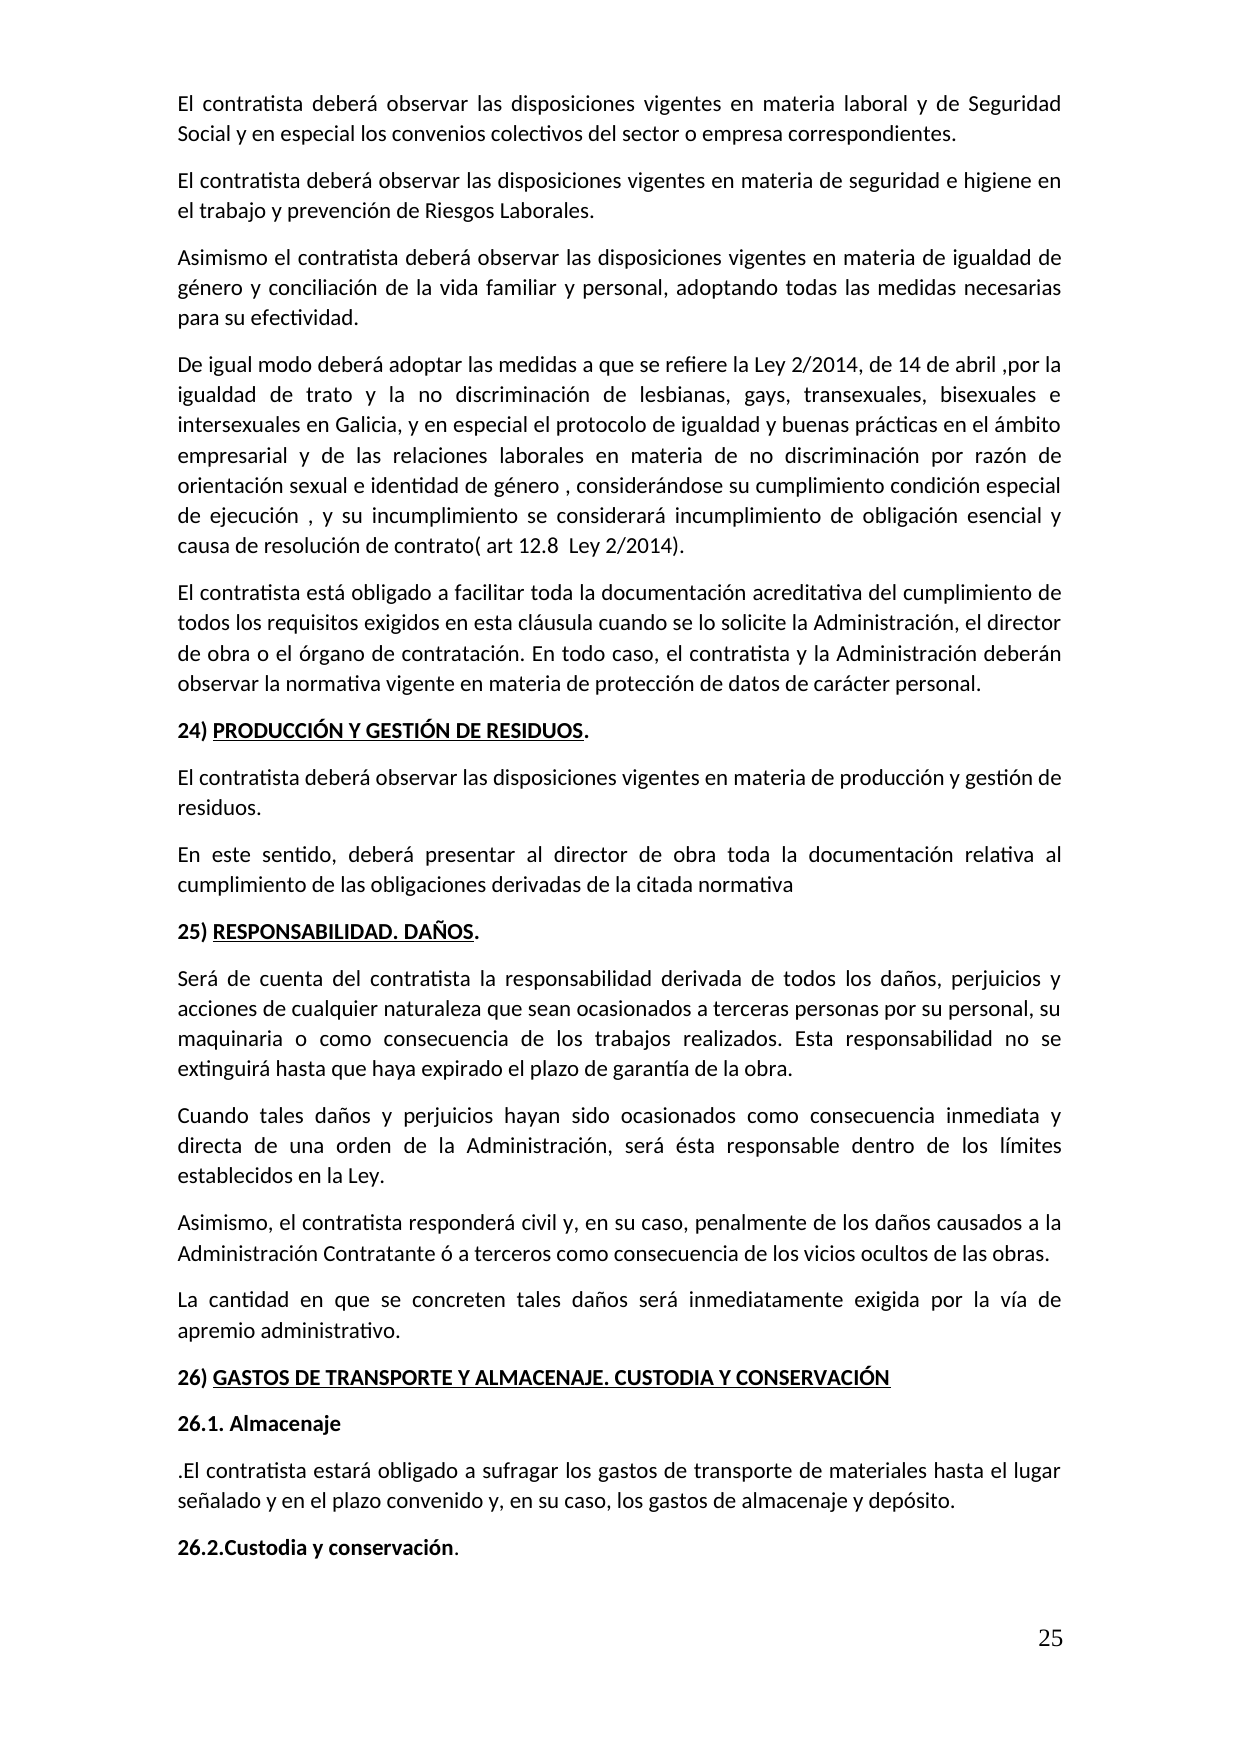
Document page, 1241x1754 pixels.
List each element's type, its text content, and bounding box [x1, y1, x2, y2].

text El contratista deberá observar las disposiciones vigentes en materia de producción y gestión de residuos. [177, 763, 1063, 821]
text Será de cuenta del contratista la responsabilidad derivada de todos los daños, perjuicios y acciones de cualquier naturaleza que sean ocasionados a terceras personas por su personal, su maquinaria o como consecuencia de los trabajos realizados. Esta responsabilidad no se extinguirá hasta que haya expirado el plazo de garantía de la obra. [177, 964, 1063, 1082]
text El contratista está obligado a facilitar toda la documentación acreditativa del cumplimiento de todos los requisitos exigidos en esta cláusula cuando se lo solicite la Administración, el director de obra o el órgano de contratación. En todo caso, el contratista y la Administración deberán observar la normativa vigente en materia de protección de datos de carácter personal. [177, 578, 1063, 697]
text 26.1. Almacenaje [177, 1409, 1063, 1437]
text De igual modo deberá adoptar las medidas a que se refiere la Ley 2/2014, de 14 de abril ,por la igualdad de trato y la no discriminación de lesbianas, gays, transexuales, bisexuales e intersexuales en Galicia, y en especial el protocolo de igualdad y buenas prácticas en el ámbito empresarial y de las relaciones laborales en materia de no discriminación por razón de orientación sexual e identidad de género , considerándose su cumplimiento condición especial de ejecución , y su incumplimiento se considerará incumplimiento de obligación esencial y causa de resolución de contrato( art 12.8 Ley 2/2014). [177, 350, 1063, 559]
text 26.2.Custodia y conservación. [177, 1533, 1063, 1561]
text En este sentido, deberá presentar al director de obra toda la documentación relativa al cumplimiento de las obligaciones derivadas de la citada normativa [177, 840, 1063, 898]
text Asimismo el contratista deberá observar las disposiciones vigentes en materia de igualdad de género y conciliación de la vida familiar y personal, adoptando todas las medidas necesarias para su efectividad. [177, 243, 1063, 331]
text .El contratista estará obligado a sufragar los gastos de transporte de materiales hasta el lugar señalado y en el plazo convenido y, en su caso, los gastos de almacenaje y depósito. [177, 1456, 1063, 1514]
text El contratista deberá observar las disposiciones vigentes en materia de seguridad e higiene en el trabajo y prevención de Riesgos Laborales. [177, 166, 1063, 224]
text Cuando tales daños y perjuicios hayan sido ocasionados como consecuencia inmediata y directa de una orden de la Administración, será ésta responsable dentro de los límites establecidos en la Ley. [177, 1101, 1063, 1189]
text 24) PRODUCCIÓN Y GESTIÓN DE RESIDUOS. [177, 716, 1063, 744]
text Asimismo, el contratista responderá civil y, en su caso, penalmente de los daños causados a la Administración Contratante ó a terceros como consecuencia de los vicios ocultos de las obras. [177, 1208, 1063, 1267]
text La cantidad en que se concreten tales daños será inmediatamente exigida por la vía de apremio administrativo. [177, 1286, 1063, 1344]
text El contratista deberá observar las disposiciones vigentes en materia laboral y de Seguridad Social y en especial los convenios colectivos del sector o empresa correspondientes. [177, 89, 1063, 147]
text 25) RESPONSABILIDAD. DAÑOS. [177, 917, 1063, 945]
text 26) GASTOS DE TRANSPORTE Y ALMACENAJE. CUSTODIA Y CONSERVACIÓN [177, 1363, 1063, 1391]
